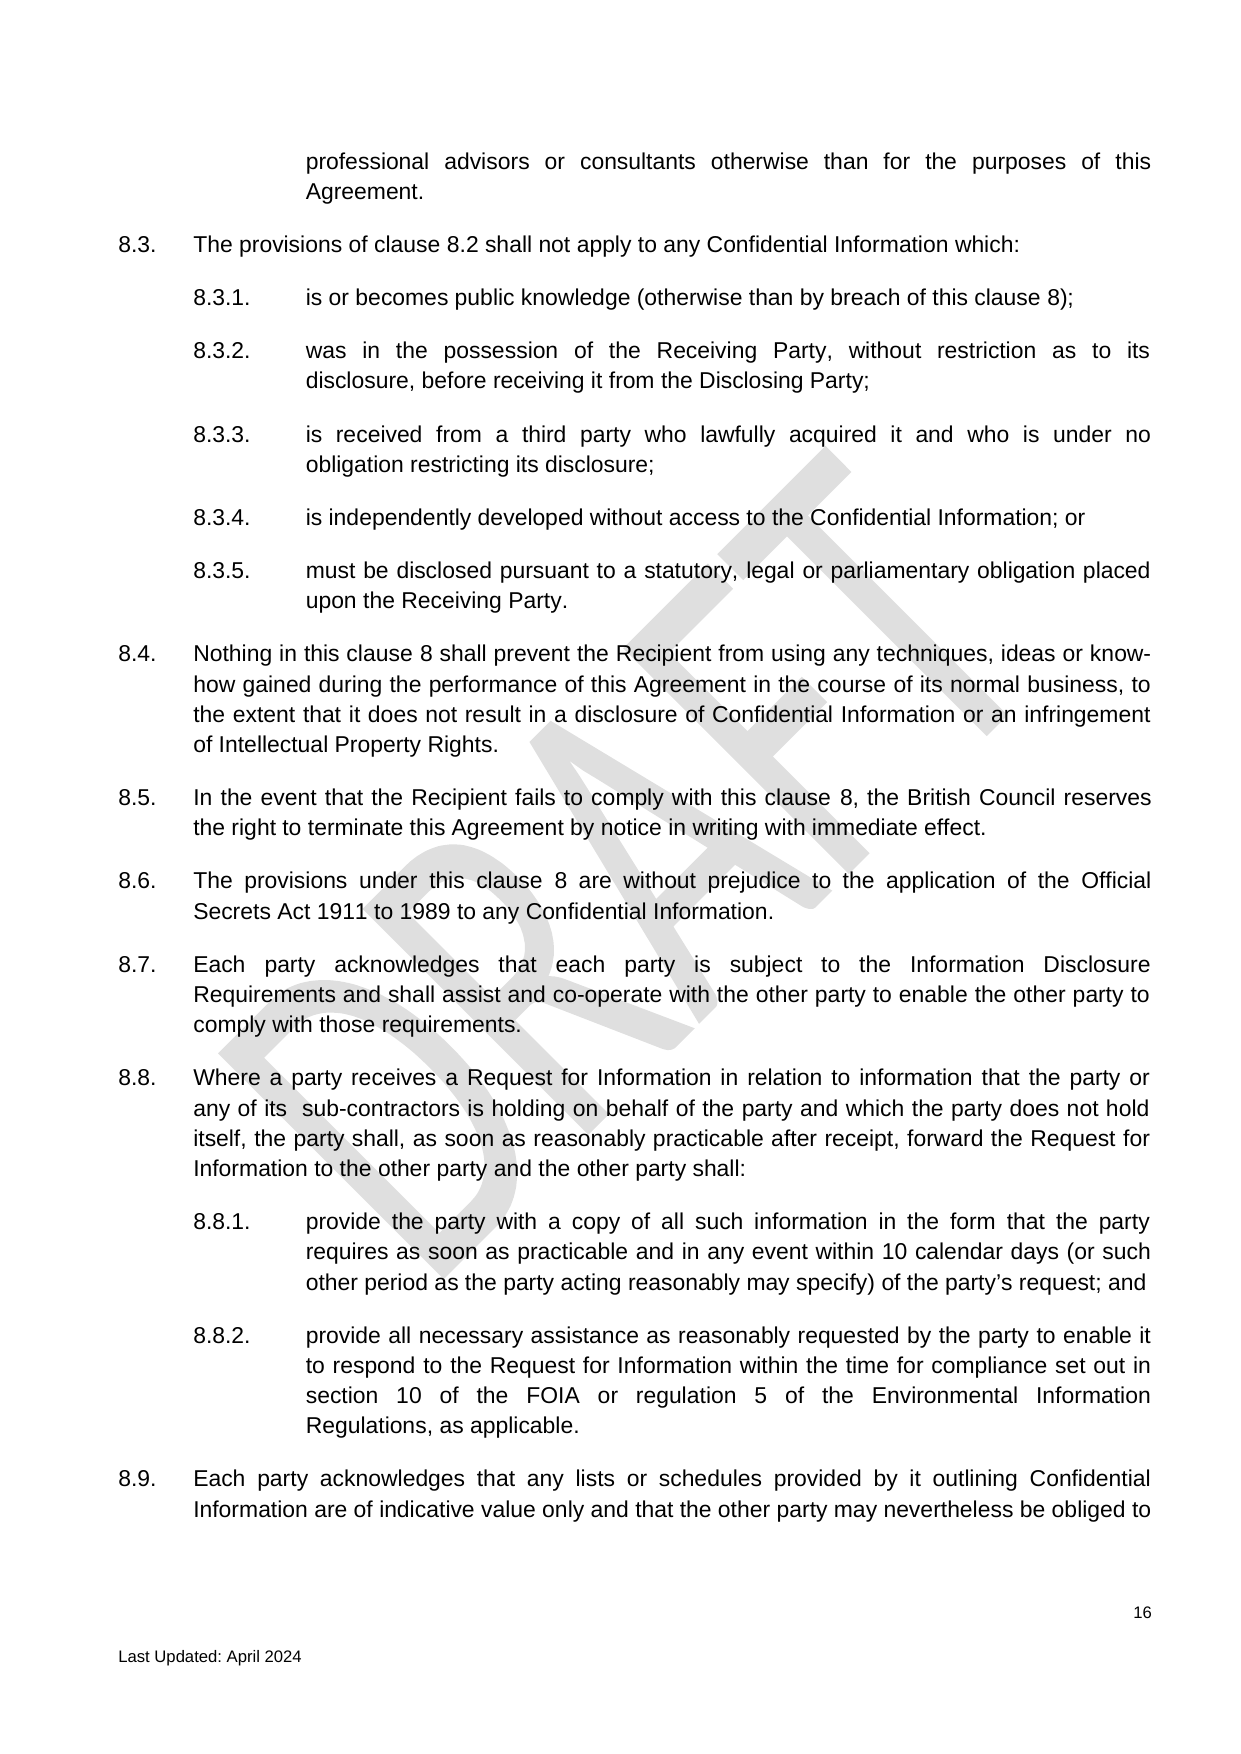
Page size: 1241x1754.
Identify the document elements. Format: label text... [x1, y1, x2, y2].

subtitle In the event that the Recipient fails to comply with this clause 8, the British Council reserves the right to terminate this Agreement by notice in writing with immediate effect. [118, 784, 1152, 841]
subtitle Where a party receives a Request for Information in relation to information that the party or any of its sub-contractors is holding on behalf of the party and which the party does not hold itself, the party shall, as soon as reasonably practicable after receipt, forward the Request for Information to the other party and the other party shall: [118, 1064, 1152, 1181]
subtitle is or becomes public knowledge (otherwise than by breach of this clause 8); [193, 284, 1152, 311]
subtitle was in the possession of the Receiving Party, without restriction as to its disclosure, before receiving it from the Disclosing Party; [193, 337, 1152, 394]
subtitle is independently developed without access to the Information; or [193, 504, 1152, 530]
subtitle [193, 148, 1152, 204]
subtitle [118, 1465, 1152, 1522]
subtitle The provisions of clause 8.2 shall not apply to any Information which: [118, 231, 1152, 257]
subtitle provide the party with a copy of all such information in the form that the party requires as soon as practicable and in any event within 10 calendar days (or such other period as the party acting reasonably may specify) of the party’s request; and [193, 1208, 1152, 1295]
subtitle must be disclosed pursuant to a statutory, legal or parliamentary obligation placed upon the Receiving Party. [193, 557, 1152, 614]
subtitle Each party acknowledges that each party is subject to the Information Disclosure Requirements and shall assist and co-operate with the other party to enable the other party to comply with those requirements. [118, 951, 1152, 1038]
subtitle is received from a third party who lawfully acquired it and who is under no obligation restricting its disclosure; [193, 421, 1152, 477]
subtitle The provisions under this clause 8 are without prejudice to the application of the Official Secrets Act 1911 to 1989 to any Information. [118, 867, 1152, 924]
subtitle provide all necessary assistance as reasonably requested by the party to enable it to respond to the Request for Information within the time for compliance set out in section 10 of the FOIA or regulation 5 of the Environmental Information Regulations, as applicable. [193, 1322, 1152, 1439]
subtitle Nothing in this clause 8 shall prevent the Recipient from using any techniques, ideas or know-how gained during the performance of this Agreement in the course of its normal business, to the extent that it does not result in a disclosure of Information or an infringement of Intellectual Property Rights. [118, 640, 1152, 757]
